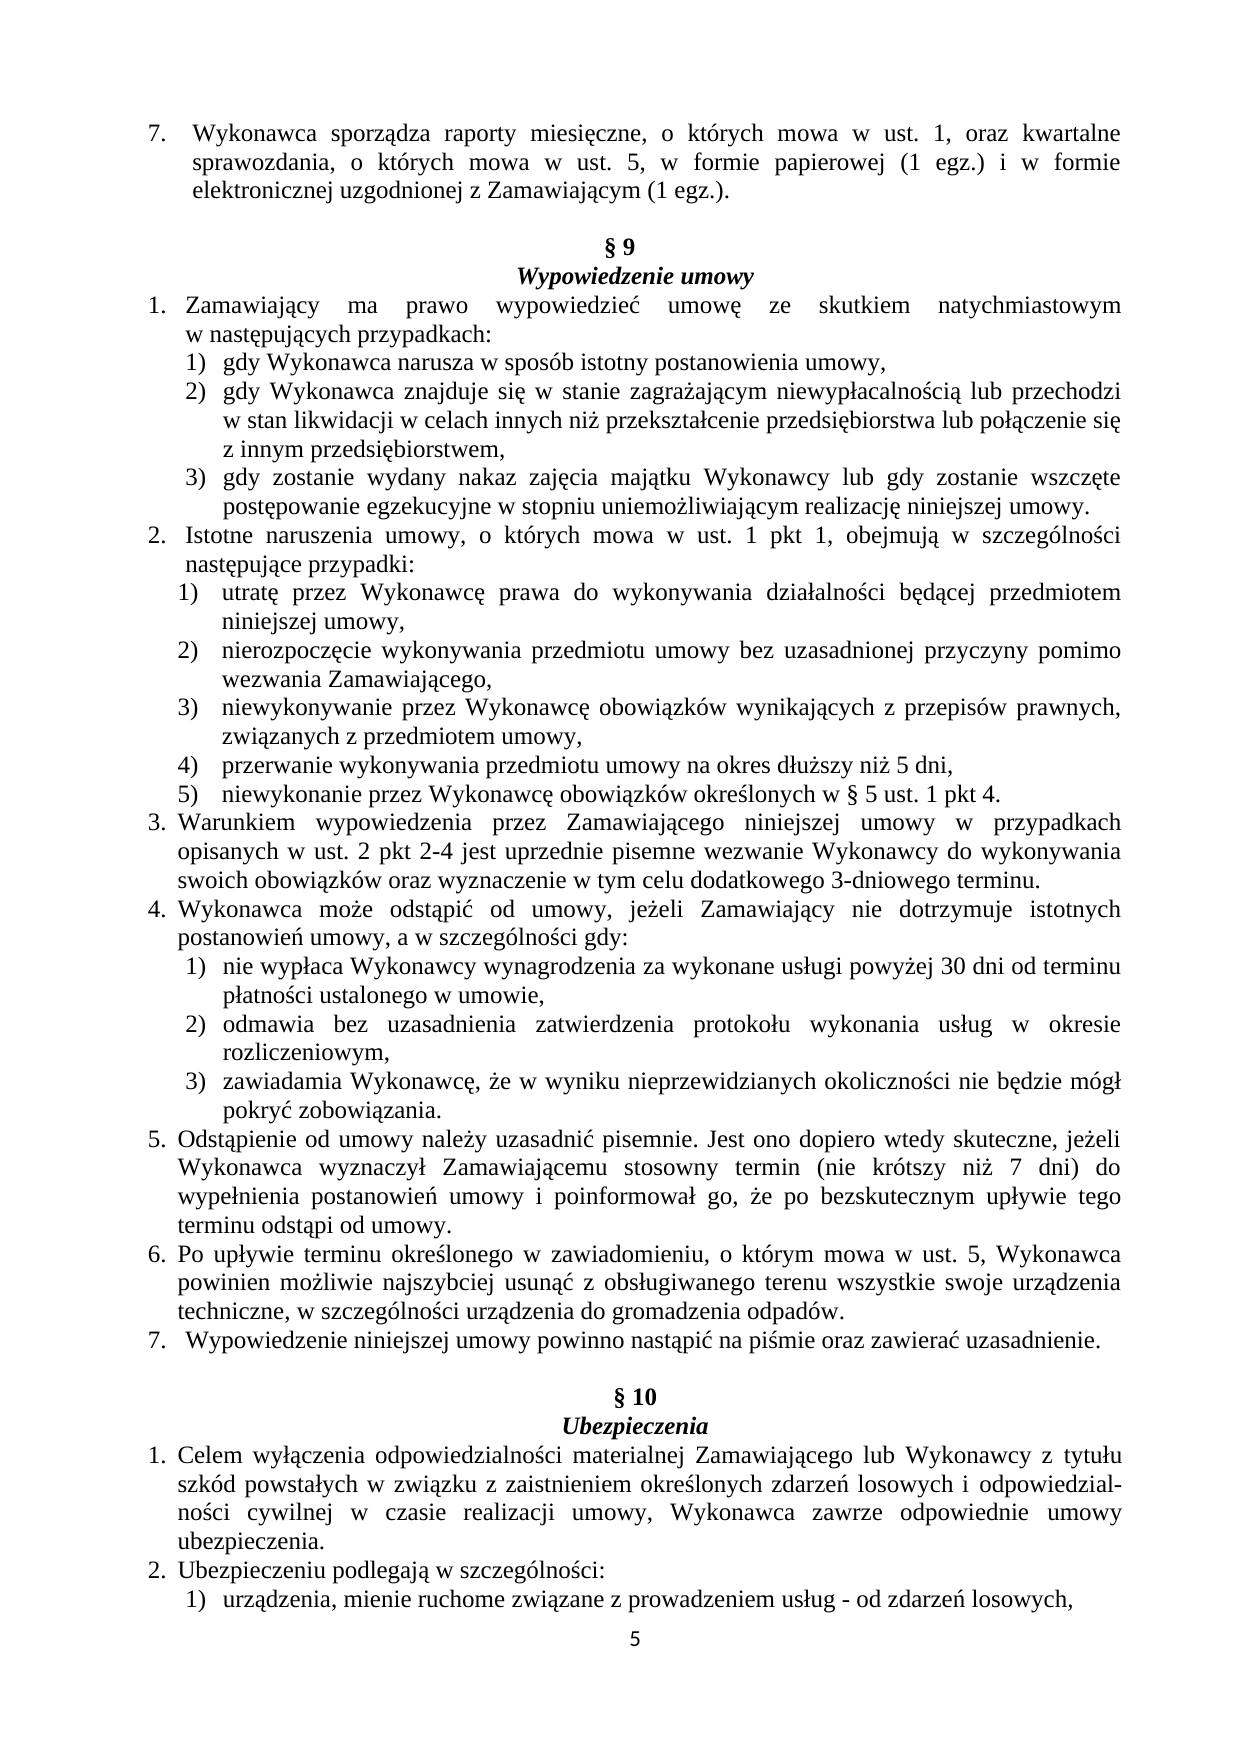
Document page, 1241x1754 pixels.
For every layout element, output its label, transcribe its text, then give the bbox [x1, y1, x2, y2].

list urządzenia, mienie ruchome związane z prowadzeniem usług - od zdarzeń losowych, [185, 1584, 1122, 1612]
list Wypowiedzenie niniejszej umowy powinno nastąpić na piśmie oraz zawierać uzasadnienie. [148, 1325, 1122, 1354]
list przerwanie wykonywania przedmiotu umowy na okres dłuższy niż 5 dni, [177, 750, 1122, 779]
list odmawia bez uzasadnienia zatwierdzenia protokołu wykonania usług w okresie rozliczeniowym, [185, 1009, 1122, 1066]
list gdy Wykonawca narusza w sposób istotny postanowienia umowy, [185, 347, 1122, 376]
list utratę przez Wykonawcę prawa do wykonywania działalności będącej przedmiotem niniejszej umowy, [177, 577, 1122, 635]
text Ubezpieczenia [148, 1411, 1122, 1440]
text § 9 [298, 232, 1122, 261]
list Odstąpienie od umowy należy uzasadnić pisemnie. Jest ono dopiero wtedy skuteczne, jeżeli Wykonawca wyznaczył Zamawiającemu stosowny termin (nie krótszy niż 7 dni) do wypełnienia postanowień umowy i poinformował go, że po bezskutecznym upływie tego terminu odstąpi od umowy. [148, 1124, 1122, 1239]
list Wykonawca może odstąpić od umowy, jeżeli Zamawiający nie dotrzymuje istotnych postanowień umowy, a w szczególności gdy: [148, 894, 1122, 951]
list Po upływie terminu określonego w zawiadomieniu, o którym mowa w ust. 5, Wykonawca powinien możliwie najszybciej usunąć z obsługiwanego terenu wszystkie swoje urządzenia techniczne, w szczególności urządzenia do gromadzenia odpadów. [148, 1239, 1122, 1325]
list Istotne naruszenia umowy, o których mowa w ust. 1 pkt 1, obejmują w szczególności następujące przypadki: [148, 520, 1122, 577]
list nie wypłaca Wykonawcy wynagrodzenia za wykonane usługi powyżej 30 dni od terminu płatności ustalonego w umowie, [185, 951, 1122, 1009]
list Ubezpieczeniu podlegają w szczególności: [148, 1555, 1122, 1584]
list niewykonanie przez Wykonawcę obowiązków określonych w § 5 ust. 1 pkt 4. [177, 779, 1122, 807]
list nierozpoczęcie wykonywania przedmiotu umowy bez uzasadnionej przyczyny pomimo wezwania Zamawiającego, [177, 635, 1122, 692]
list gdy Wykonawca znajduje się w stanie zagrażającym niewypłacalnością lub przechodzi w stan likwidacji w celach innych niż przekształcenie przedsiębiorstwa lub połączenie się z innym przedsiębiorstwem, [185, 376, 1122, 462]
text Wypowiedzenie umowy [148, 261, 1122, 290]
list zawiadamia Wykonawcę, że w wyniku nieprzewidzianych okoliczności nie będzie mógł pokryć zobowiązania. [185, 1066, 1122, 1124]
list gdy zostanie wydany nakaz zajęcia majątku Wykonawcy lub gdy zostanie wszczęte postępowanie egzekucyjne w stopniu uniemożliwiającym realizację niniejszej umowy. [185, 462, 1122, 520]
list Warunkiem wypowiedzenia przez Zamawiającego niniejszej umowy w przypadkach opisanych w ust. 2 pkt 2-4 jest uprzednie pisemne wezwanie Wykonawcy do wykonywania swoich obowiązków oraz wyznaczenie w tym celu dodatkowego 3-dniowego terminu. [148, 807, 1122, 894]
list niewykonywanie przez Wykonawcę obowiązków wynikających z przepisów prawnych, związanych z przedmiotem umowy, [177, 692, 1122, 750]
list Wykonawca sporządza raporty miesięczne, o których mowa w ust. 1, oraz kwartalne sprawozdania, o których mowa w ust. 5, w formie papierowej (1 egz.) i w formie elektronicznej uzgodnionej z Zamawiającym (1 egz.). [148, 118, 1122, 204]
list Celem wyłączenia odpowiedzialności materialnej Zamawiającego lub Wykonawcy z tytułu szkód powstałych w związku z zaistnieniem określonych zdarzeń losowych i odpowiedzial-ności cywilnej w czasie realizacji umowy, Wykonawca zawrze odpowiednie umowy ubezpieczenia. [148, 1440, 1122, 1555]
list Zamawiający ma prawo wypowiedzieć umowę ze skutkiem natychmiastowym w następujących przypadkach: [148, 290, 1122, 347]
text § 10 [148, 1382, 1122, 1411]
